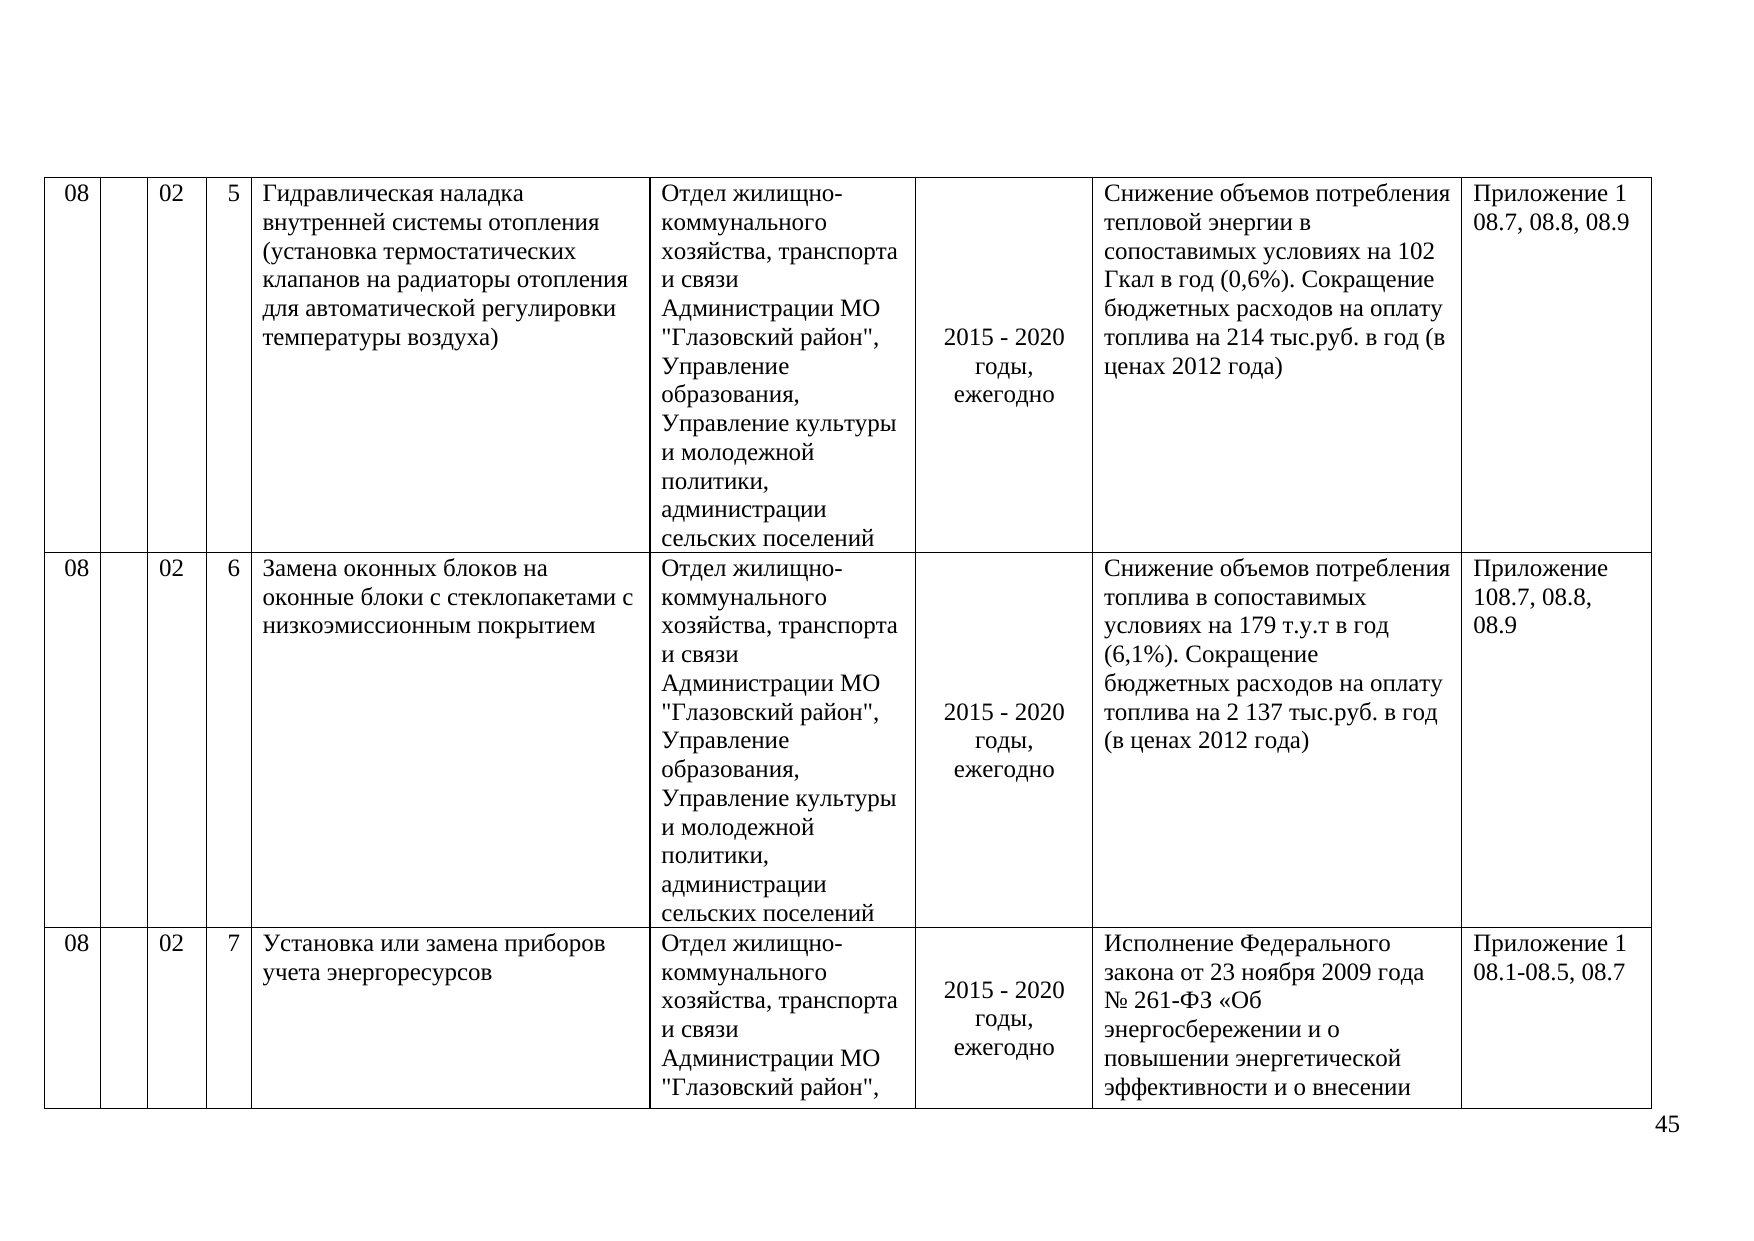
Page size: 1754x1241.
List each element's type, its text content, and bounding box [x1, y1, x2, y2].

table_cell 08 [45, 928, 100, 1108]
table_cell Снижение объемов потребления топлива в сопоставимых условиях на 179 т.у.т в год (6,1%). Сокращение бюджетных расходов на оплату топлива на 2 137 тыс.руб. в год (в ценах 2012 года) [1093, 553, 1461, 927]
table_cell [1093, 928, 1461, 1108]
table_cell [101, 928, 147, 1108]
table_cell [252, 928, 649, 1108]
table_cell 08 [45, 553, 100, 927]
table_cell 02 [148, 928, 206, 1108]
table_cell 2015 - 2020 годы, ежегодно [916, 553, 1092, 927]
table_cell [1462, 928, 1651, 1108]
table_cell [101, 553, 147, 927]
table_cell 02 [148, 553, 206, 927]
table_cell 5 [207, 178, 251, 552]
table_cell Гидравлическая наладка внутренней системы отопления (установка термостатических клапанов на радиаторы отопления для автоматической регулировки температуры воздуха) [252, 178, 649, 552]
table_cell 02 [148, 178, 206, 552]
table_cell Замена оконных блоков на оконные блоки с стеклопакетами с низкоэмиссионным покрытием [252, 553, 649, 927]
table_cell 08 [45, 178, 100, 552]
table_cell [651, 928, 915, 1108]
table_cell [916, 928, 1092, 1108]
table_cell 7 [207, 928, 251, 1108]
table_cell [651, 178, 915, 552]
table_cell Приложение 108.7, 08.8, 08.9 [1462, 553, 1651, 927]
table_cell Снижение объемов потребления тепловой энергии в сопоставимых условиях на 102 Гкал в год (0,6%). Сокращение бюджетных расходов на оплату топлива на 214 тыс.руб. в год (в ценах 2012 года) [1093, 178, 1461, 552]
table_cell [1462, 178, 1651, 552]
table_cell 6 [207, 553, 251, 927]
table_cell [916, 178, 1092, 552]
table_cell [101, 178, 147, 552]
